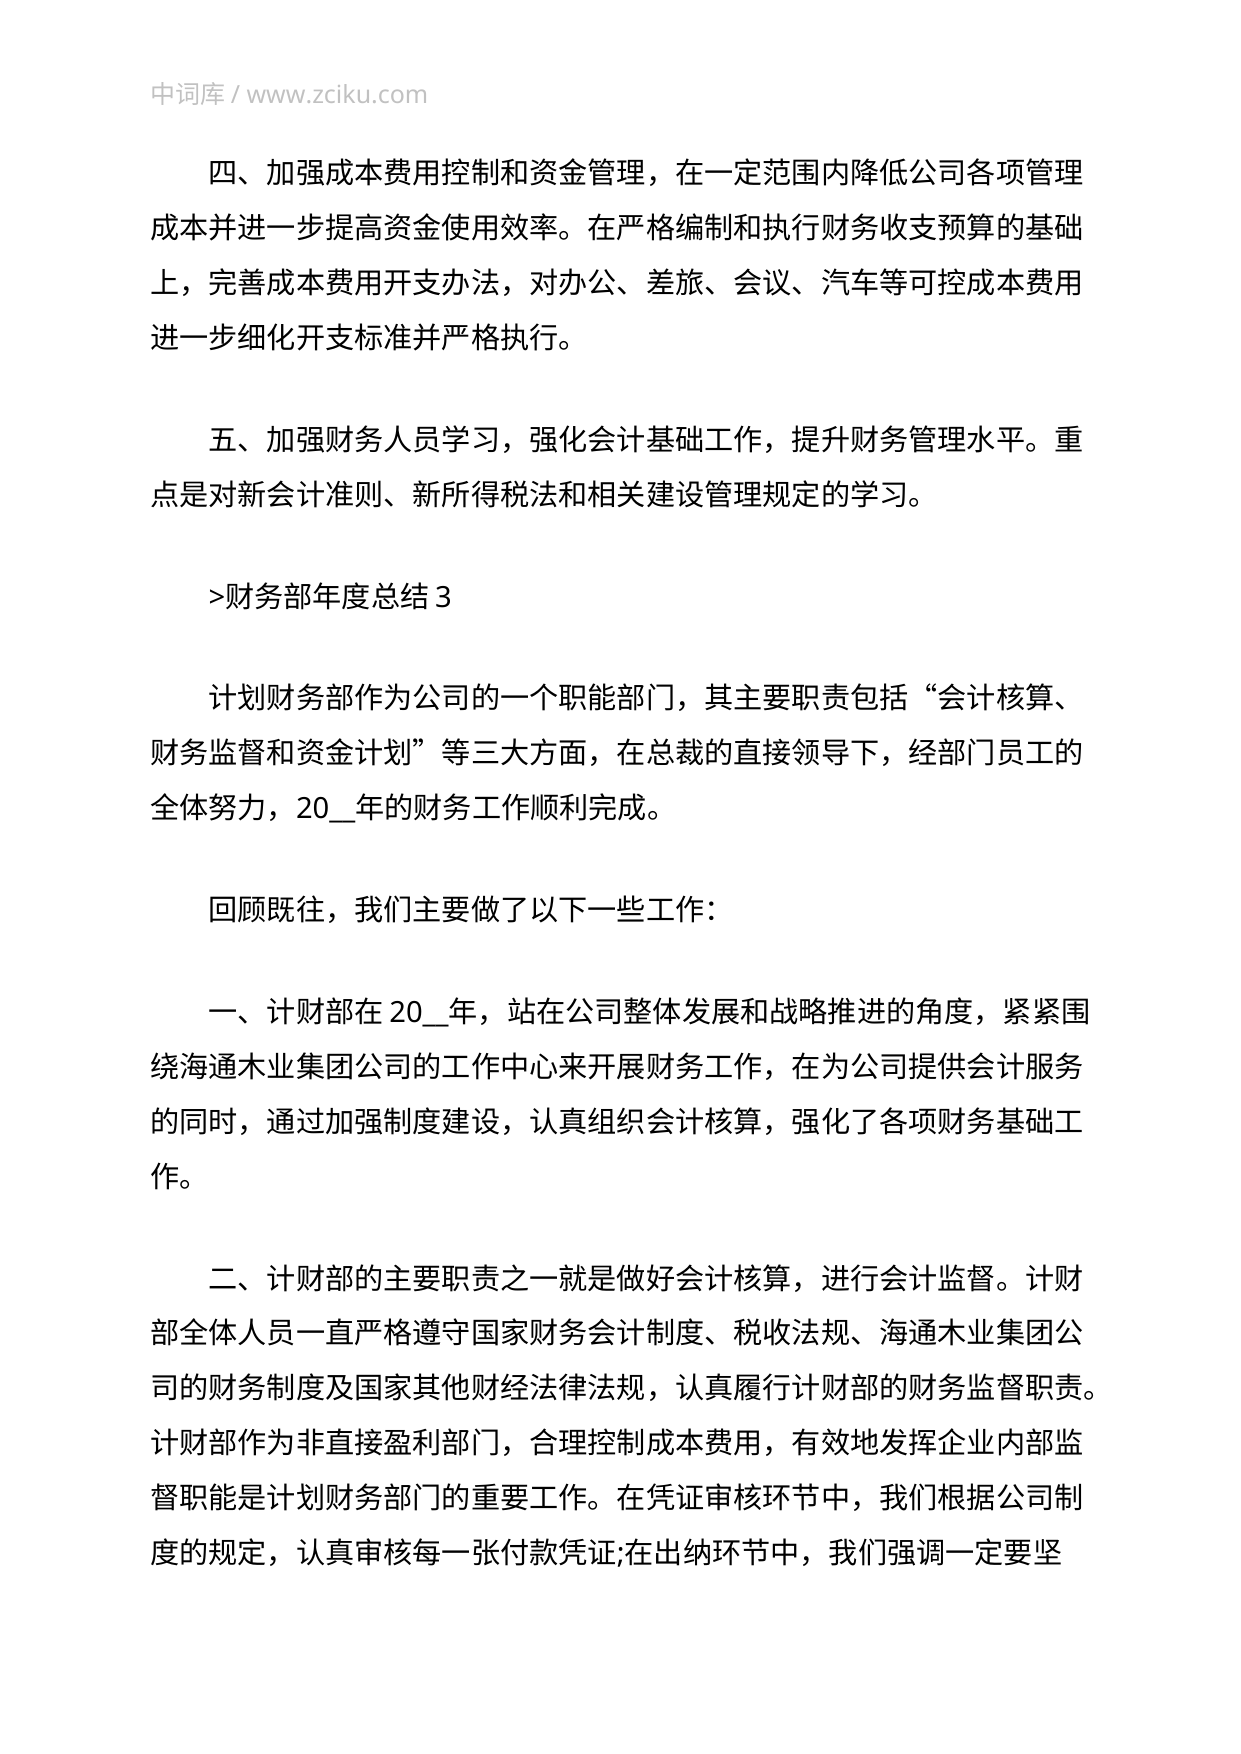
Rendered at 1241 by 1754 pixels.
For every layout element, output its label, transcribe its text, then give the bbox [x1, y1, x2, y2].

text 计划财务部作为公司的一个职能部门，其主要职责包括“会计核算、财务监督和资金计划”等三大方面，在总裁的直接领导下，经部门员工的全体努力，20__年的财务工作顺利完成。 [150, 675, 1090, 827]
text 四、加强成本费用控制和资金管理，在一定范围内降低公司各项管理成本并进一步提高资金使用效率。在严格编制和执行财务收支预算的基础上，完善成本费用开支办法，对办公、差旅、会议、汽车等可控成本费用进一步细化开支标准并严格执行。 [150, 150, 1090, 357]
text >财务部年度总结3 [150, 573, 1090, 616]
text 五、加强财务人员学习，强化会计基础工作，提升财务管理水平。重点是对新会计准则、新所得税法和相关建设管理规定的学习。 [150, 416, 1090, 514]
text 一、计财部在20__年，站在公司整体发展和战略推进的角度，紧紧围绕海通木业集团公司的工作中心来开展财务工作，在为公司提供会计服务的同时，通过加强制度建设，认真组织会计核算，强化了各项财务基础工作。 [150, 989, 1090, 1196]
text 回顾既往，我们主要做了以下一些工作： [150, 887, 1090, 929]
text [150, 1255, 1090, 1572]
